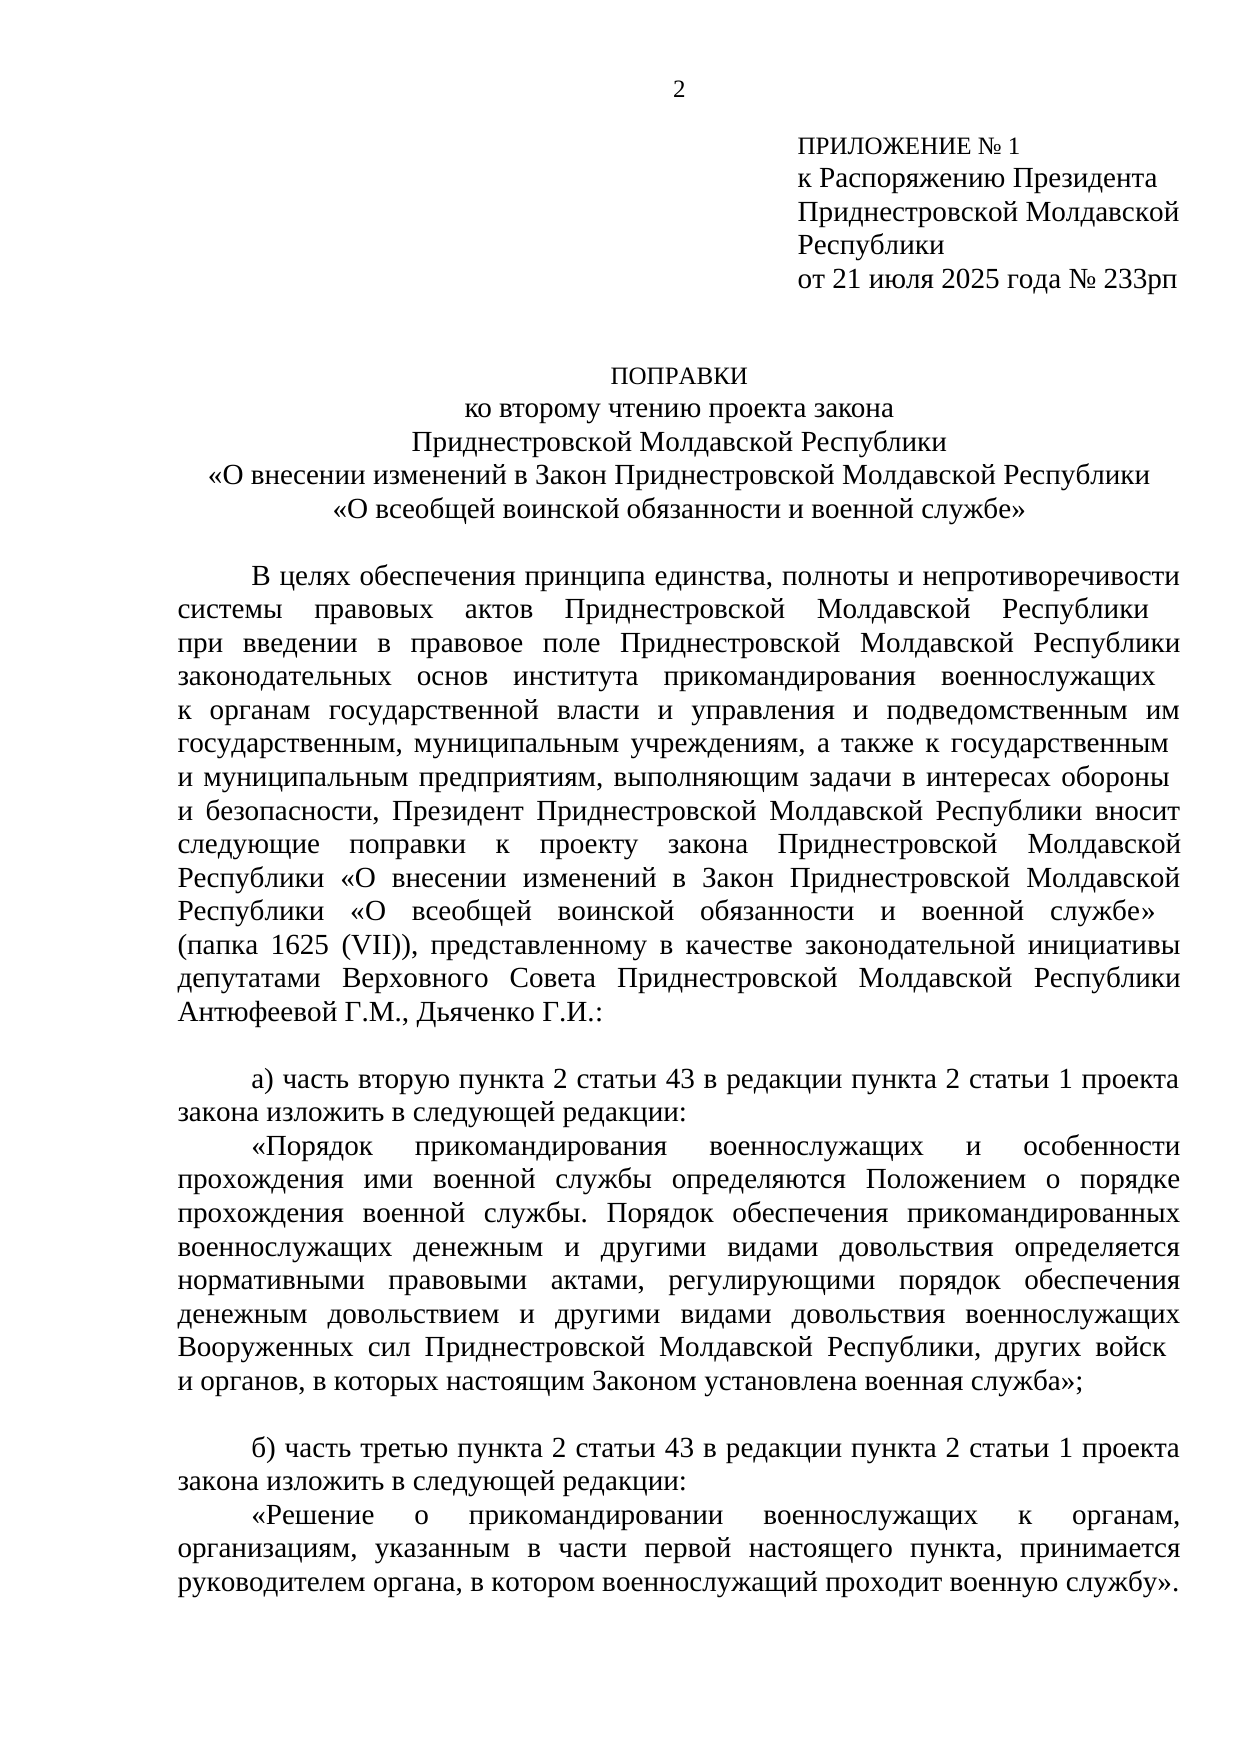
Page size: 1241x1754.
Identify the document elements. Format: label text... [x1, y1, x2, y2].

text к Распоряжению Президента [797, 160, 1181, 194]
text от 21 июля 2025 года № 233рп [797, 261, 1181, 294]
text «О внесении изменений в Закон Приднестровской Молдавской Республики [177, 457, 1181, 491]
text б) часть третью пункта 2 статьи 43 в редакции пункта 2 статьи 1 проекта закона изложить в следующей редакции: [177, 1430, 1181, 1497]
text «Порядок прикомандирования военнослужащих и особенности прохождения ими военной службы определяются Положением о порядке прохождения военной службы. Порядок обеспечения прикомандированных военнослужащих денежным и другими видами довольствия определяется нормативными правовыми актами, регулирующими порядок обеспечения денежным довольствием и другими видами довольствия военнослужащих Вооруженных сил Приднестровской Молдавской Республики, других войск и органов, в которых настоящим Законом установлена военная служба»; [177, 1128, 1181, 1396]
text «О всеобщей воинской обязанности и военной службе» [177, 491, 1181, 524]
text «Решение о прикомандировании военнослужащих к органам, организациям, указанным в части первой настоящего пункта, принимается руководителем органа, в котором военнослужащий проходит военную службу». [177, 1497, 1181, 1598]
text Приднестровской Молдавской [797, 194, 1181, 227]
text В целях обеспечения принципа единства, полноты и непротиворечивости системы правовых актов Приднестровской Молдавской Республики при введении в правовое поле Приднестровской Молдавской Республики законодательных основ института прикомандирования военнослужащих к органам государственной власти и управления и подведомственным им государственным, муниципальным учреждениям, а также к государственным и муниципальным предприятиям, выполняющим задачи в интересах обороны и безопасности, Президент Приднестровской Молдавской Республики вносит следующие поправки к проекту закона Приднестровской Молдавской Республики «О внесении изменений в Закон Приднестровской Молдавской Республики «О всеобщей воинской обязанности и военной службе» (папка 1625 (VII)), представленному в качестве законодательной инициативы депутатами Верховного Совета Приднестровской Молдавской Республики Антюфеевой Г.М., Дьяченко Г.И.: [177, 558, 1181, 1027]
text ПОПРАВКИ [177, 361, 1181, 390]
text а) часть вторую пункта 2 статьи 43 в редакции пункта 2 статьи 1 проекта закона изложить в следующей редакции: [177, 1061, 1181, 1128]
text ко второму чтению проекта закона [177, 390, 1181, 424]
text Республики [797, 227, 1181, 261]
text ПРИЛОЖЕНИЕ № 1 [797, 131, 1181, 160]
text Приднестровской Молдавской Республики [177, 424, 1181, 457]
